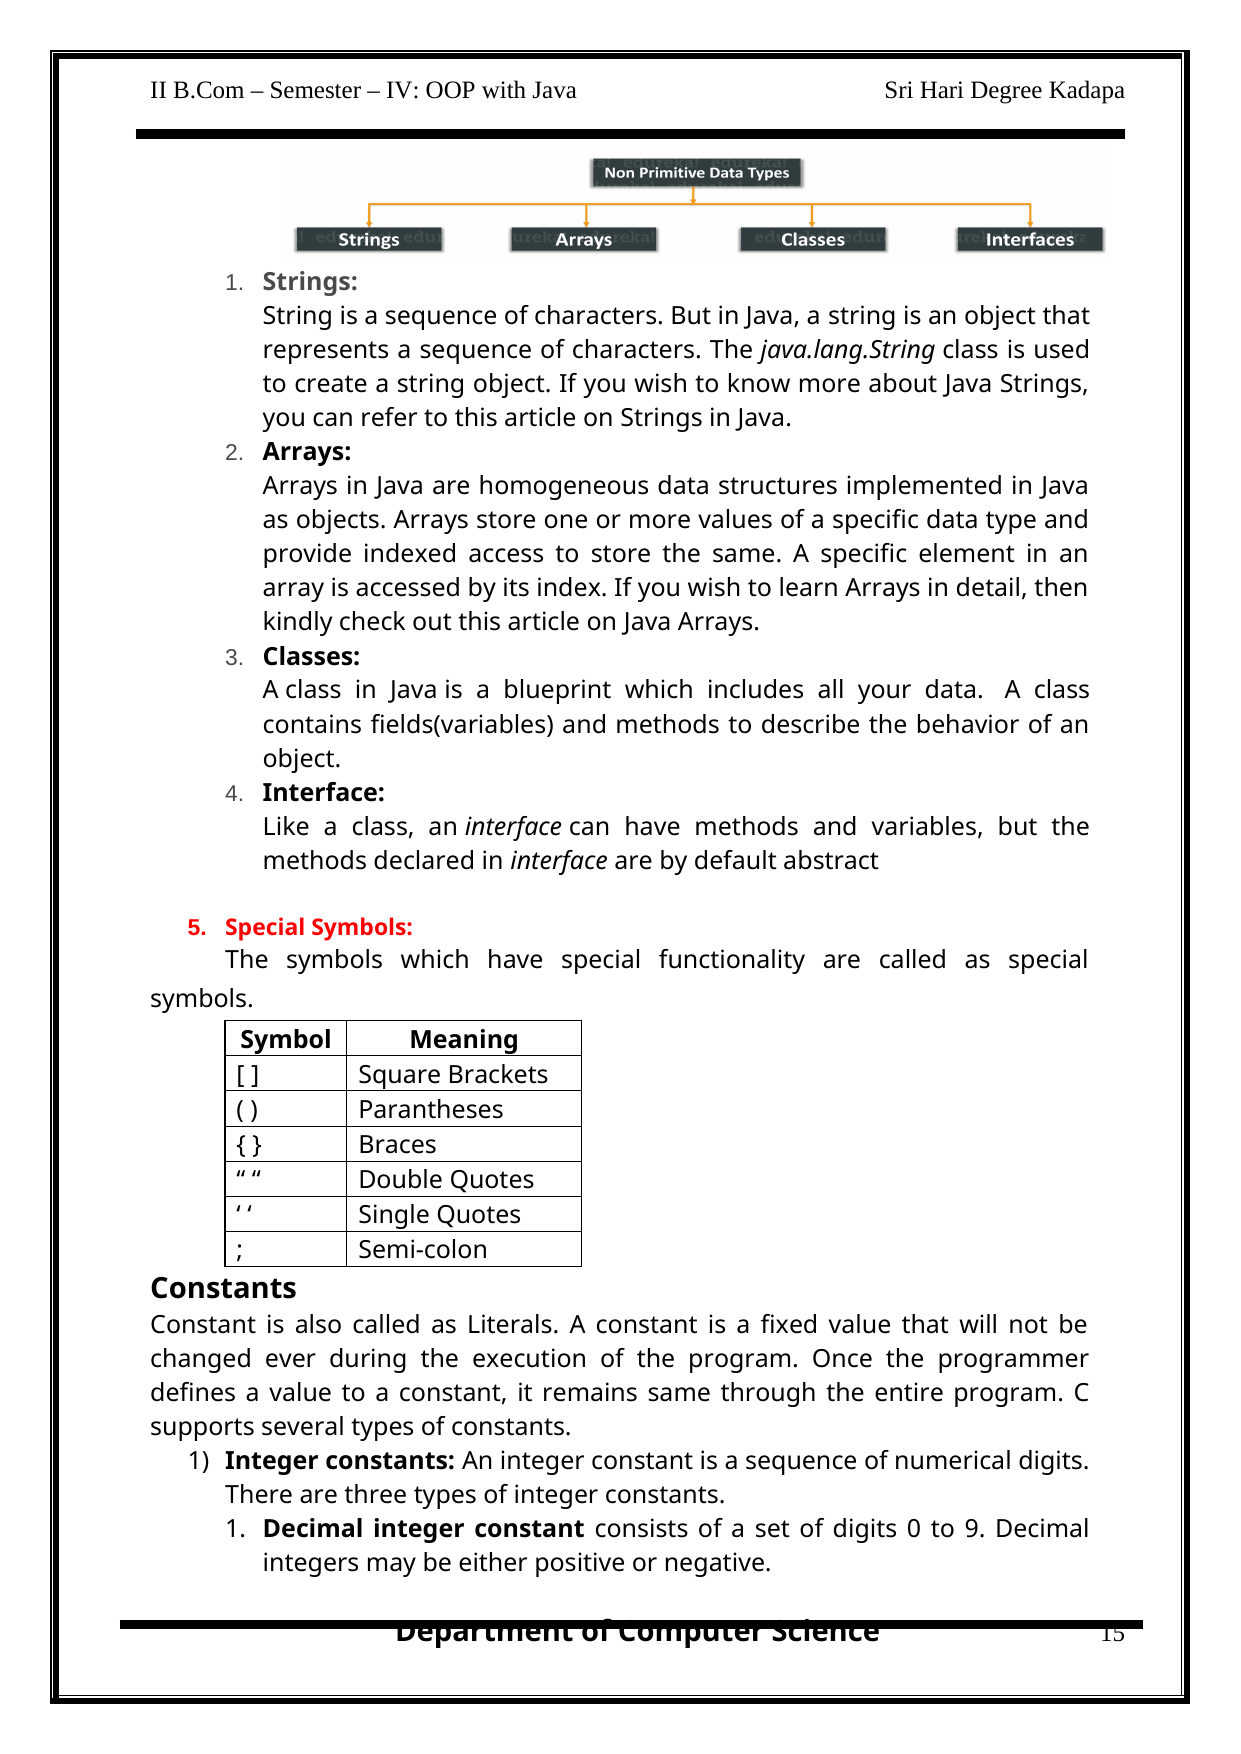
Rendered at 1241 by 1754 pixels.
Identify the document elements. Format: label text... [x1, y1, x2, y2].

table_cell ; [226, 1232, 346, 1266]
list Arrays in Java are homogeneous data structures implemented in Java as objects. Arrays store one or more values of a specific data type and provide indexed access to store the same. A specific element in an array is accessed by its index. If you wish to learn Arrays in detail, then kindly check out this article on Java Arrays. [262, 468, 1090, 638]
table_cell Single Quotes [347, 1197, 581, 1231]
table_cell ( ) [226, 1091, 346, 1126]
table_cell { } [226, 1127, 346, 1161]
table_cell ‘ ‘ [226, 1197, 346, 1231]
list Integer constants: An integer constant is a sequence of numerical digits. There are three types of integer constants. [187, 1443, 1090, 1511]
list Interface: [225, 774, 1090, 808]
list Classes: [225, 638, 1090, 672]
table_cell Double Quotes [347, 1162, 581, 1196]
table_cell Parantheses [347, 1091, 581, 1126]
list A class in Java is a blueprint which includes all your data. A class contains fields(variables) and methods to describe the behavior of an object. [262, 672, 1090, 774]
table_cell Braces [347, 1127, 581, 1161]
list Decimal integer constant consists of a set of digits 0 to 9. Decimal integers may be either positive or negative. [225, 1511, 1090, 1579]
list Like a class, an interface can have methods and variables, but the methods declared in interface are by default abstract [262, 808, 1090, 877]
table_header Meaning [347, 1021, 581, 1055]
table_header Symbol [226, 1021, 346, 1055]
table_cell “ “ [226, 1162, 346, 1196]
text Constants [150, 1267, 1090, 1307]
picture [281, 150, 1113, 264]
text The symbols which have special functionality are called as special symbols. [150, 942, 1090, 1015]
list String is a sequence of characters. But in Java, a string is an object that represents a sequence of characters. The java.lang.String class is used to create a string object. If you wish to know more about Java Strings, you can refer to this article on Strings in Java. [262, 297, 1090, 434]
list Special Symbols: [187, 911, 1090, 942]
list Strings: [225, 263, 1090, 297]
table_cell [ ] [226, 1056, 346, 1090]
list Arrays: [225, 434, 1090, 468]
table_cell Square Brackets [347, 1056, 581, 1090]
table_cell Semi-colon [347, 1232, 581, 1266]
text Constant is also called as Literals. A constant is a fixed value that will not be changed ever during the execution of the program. Once the programmer defines a value to a constant, it remains same through the entire program. C supports several types of constants. [150, 1307, 1090, 1443]
